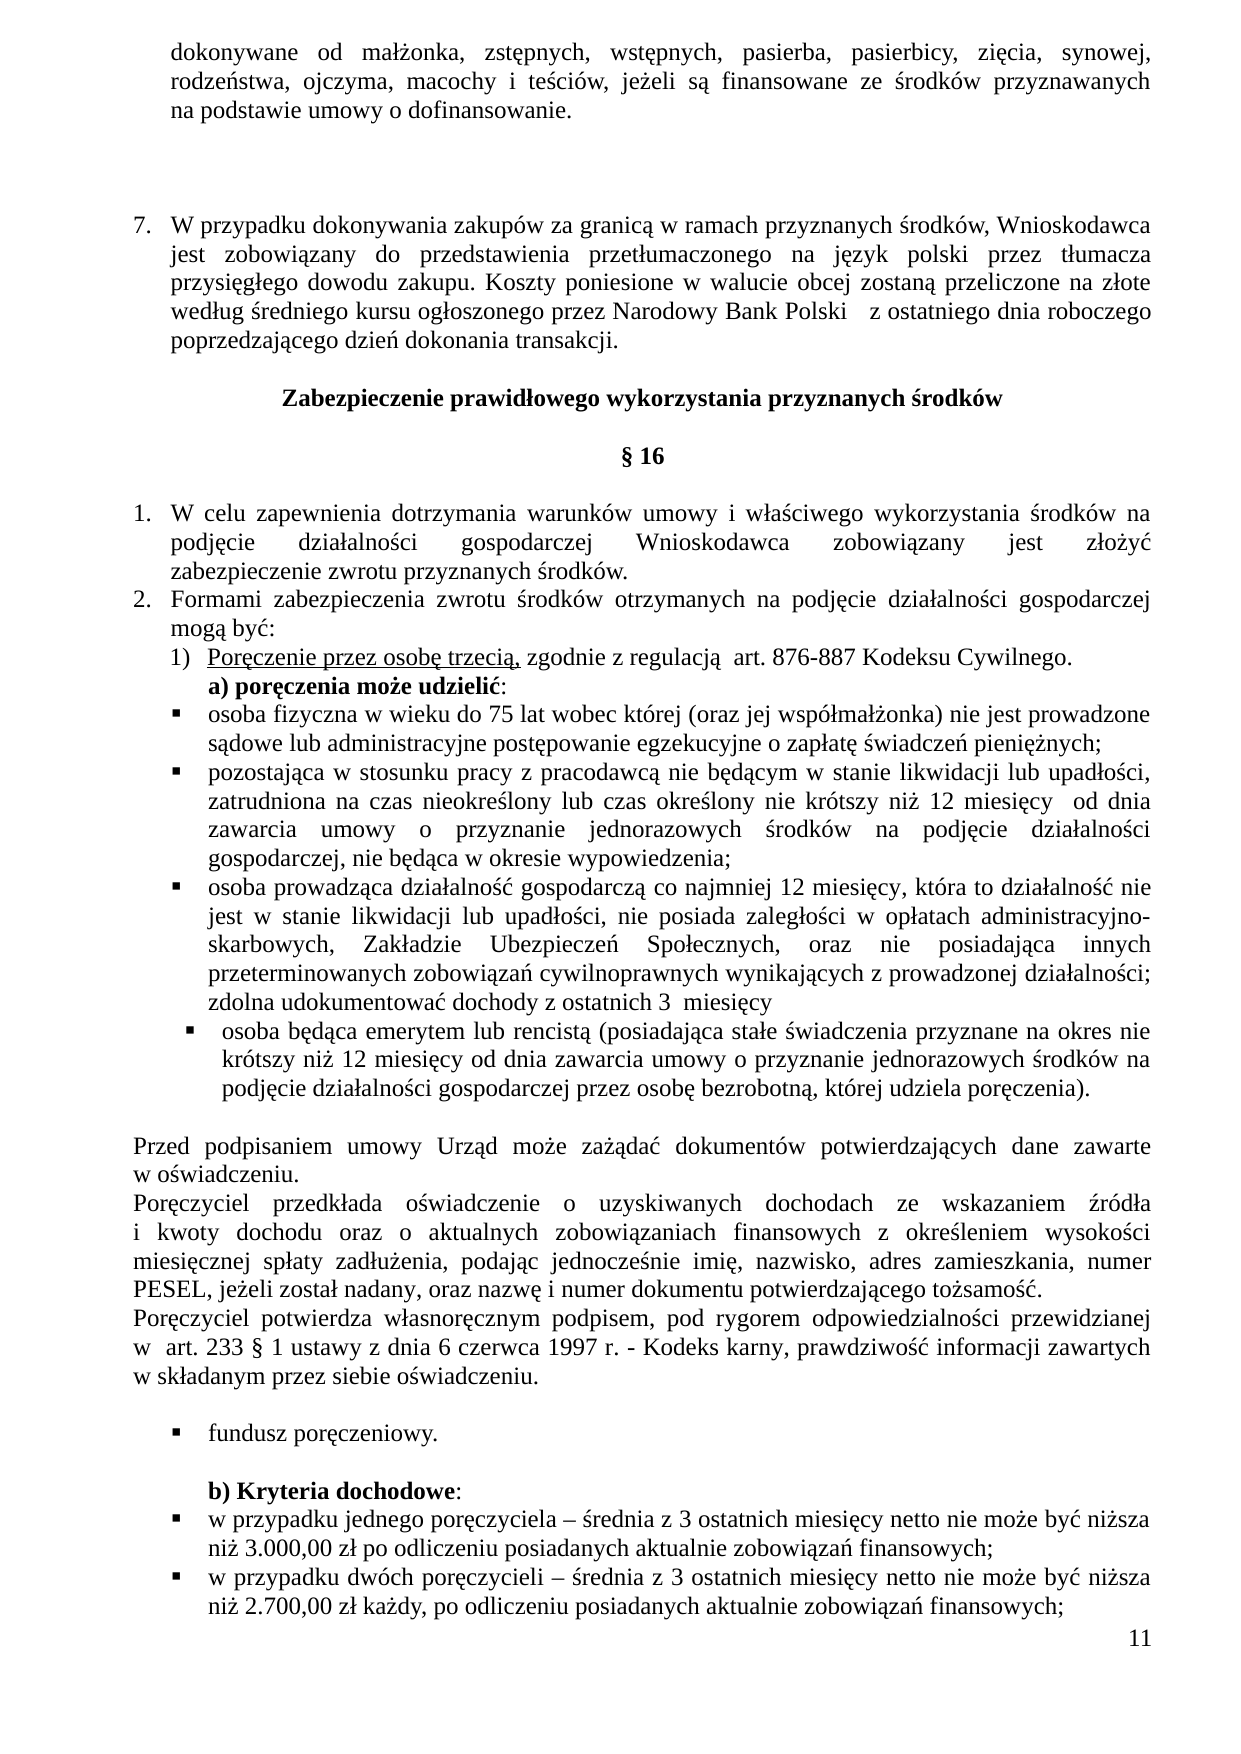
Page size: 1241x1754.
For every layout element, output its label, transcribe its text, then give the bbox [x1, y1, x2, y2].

list osoba będąca emerytem lub rencistą (posiadająca stałe świadczenia przyznane na okres nie krótszy niż 12 miesięcy od dnia zawarcia umowy o przyznanie jednorazowych środków na podjęcie działalności gospodarczej przez osobę bezrobotną, której udziela poręczenia). [184, 1016, 1152, 1102]
list W przypadku dokonywania zakupów za granicą w ramach przyznanych środków, Wnioskodawca jest zobowiązany do przedstawienia przetłumaczonego na język polski przez tłumacza przysięgłego dowodu zakupu. Koszty poniesione w walucie obcej zostaną przeliczone na złote według średniego kursu ogłoszonego przez Narodowy Bank Polski z ostatniego dnia roboczego poprzedzającego dzień dokonania transakcji. [133, 210, 1152, 354]
text Przed podpisaniem umowy Urząd może zażądać dokumentów potwierdzających dane zawarte w oświadczeniu. [133, 1131, 1152, 1188]
list Formami zabezpieczenia zwrotu środków otrzymanych na podjęcie działalności gospodarczej mogą być: [133, 584, 1152, 642]
list w przypadku jednego poręczyciela – średnia z 3 ostatnich miesięcy netto nie może być niższa niż 3.000,00 zł po odliczeniu posiadanych aktualnie zobowiązań finansowych; [170, 1504, 1152, 1562]
text Poręczyciel potwierdza własnoręcznym podpisem, pod rygorem odpowiedzialności przewidzianej w art. 233 § 1 ustawy z dnia 6 czerwca 1997 r. - Kodeks karny, prawdziwość informacji zawartych w składanym przez siebie oświadczeniu. [133, 1303, 1152, 1389]
list fundusz poręczeniowy. [170, 1418, 1152, 1447]
list w przypadku dwóch poręczycieli – średnia z 3 ostatnich miesięcy netto nie może być niższa niż 2.700,00 zł każdy, po odliczeniu posiadanych aktualnie zobowiązań finansowych; [170, 1562, 1152, 1619]
list osoba fizyczna w wieku do 75 lat wobec której (oraz jej współmałżonka) nie jest prowadzone sądowe lub administracyjne postępowanie egzekucyjne o zapłatę świadczeń pieniężnych; [170, 699, 1152, 757]
text a) poręczenia może udzielić: [208, 671, 1152, 699]
list W celu zapewnienia dotrzymania warunków umowy i właściwego wykorzystania środków na podjęcie działalności gospodarczej Wnioskodawca zobowiązany jest złożyć zabezpieczenie zwrotu przyznanych środków. [133, 498, 1152, 584]
list pozostająca w stosunku pracy z pracodawcą nie będącym w stanie likwidacji lub upadłości, zatrudniona na czas nieokreślony lub czas określony nie krótszy niż 12 miesięcy od dnia zawarcia umowy o przyznanie jednorazowych środków na podjęcie działalności gospodarczej, nie będąca w okresie wypowiedzenia; [170, 757, 1152, 872]
list Poręczenie przez osobę trzecią, zgodnie z regulacją art. 876-887 Kodeksu Cywilnego. [169, 642, 1152, 671]
text Poręczyciel przedkłada oświadczenie o uzyskiwanych dochodach ze wskazaniem źródła i kwoty dochodu oraz o aktualnych zobowiązaniach finansowych z określeniem wysokości miesięcznej spłaty zadłużenia, podając jednocześnie imię, nazwisko, adres zamieszkania, numer PESEL, jeżeli został nadany, oraz nazwę i numer dokumentu potwierdzającego tożsamość. [133, 1188, 1152, 1303]
text Zabezpieczenie prawidłowego wykorzystania przyznanych środków [133, 383, 1152, 412]
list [133, 37, 1152, 124]
text § 16 [133, 441, 1152, 469]
list osoba prowadząca działalność gospodarczą co najmniej 12 miesięcy, która to działalność nie jest w stanie likwidacji lub upadłości, nie posiada zaległości w opłatach administracyjno-skarbowych, Zakładzie Ubezpieczeń Społecznych, oraz nie posiadająca innych przeterminowanych zobowiązań cywilnoprawnych wynikających z prowadzonej działalności; zdolna udokumentować dochody z ostatnich 3 miesięcy [170, 872, 1152, 1016]
text b) Kryteria dochodowe: [133, 1476, 1152, 1504]
